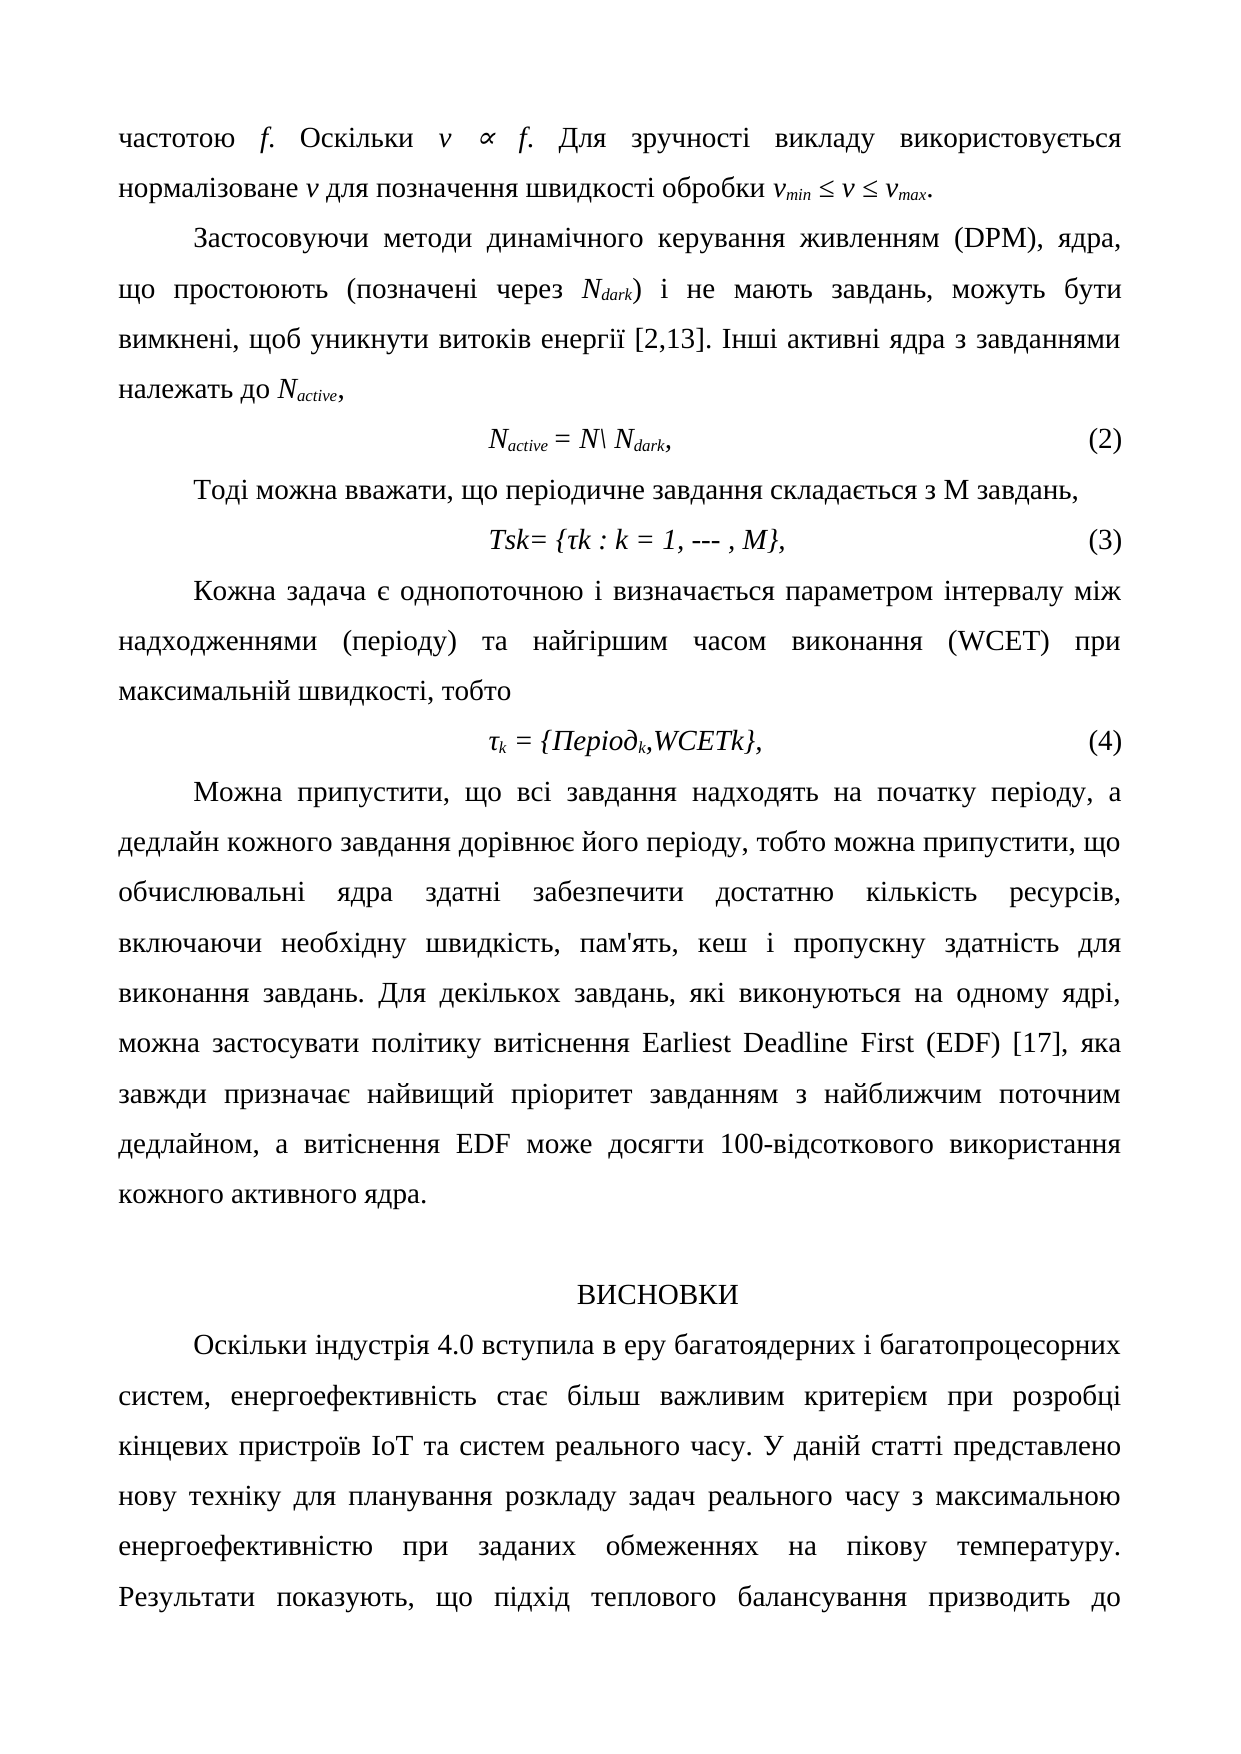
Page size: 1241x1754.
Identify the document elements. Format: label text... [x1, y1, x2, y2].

text Tsk= {τk : k = 1, --- , M}, (3) [118, 522, 1122, 556]
text Nactive = N\ Ndark, (2) [118, 422, 1122, 455]
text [118, 1327, 1122, 1612]
text Кожна задача є однопоточною і визначається параметром інтервалу між надходженнями (періоду) та найгіршим часом виконання (WCET) при максимальній швидкості, тобто [118, 573, 1122, 707]
text Застосовуючи методи динамічного керування живленням (DPM), ядра, що простоюють (позначені через Ndark) і не мають завдань, можуть бути вимкнені, щоб уникнути витоків енергії [2,13]. Інші активні ядра з завданнями належать до Nactive, [118, 220, 1122, 405]
text τk = {Періодk,WCETk}, (4) [118, 723, 1122, 757]
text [118, 118, 1122, 204]
text Тоді можна вважати, що періодичне завдання складається з M завдань, [118, 472, 1122, 506]
text Можна припустити, що всі завдання надходять на початку періоду, а дедлайн кожного завдання дорівнює його періоду, тобто можна припустити, що обчислювальні ядра здатні забезпечити достатню кількість ресурсів, включаючи необхідну швидкість, пам'ять, кеш і пропускну здатність для виконання завдань. Для декількох завдань, які виконуються на одному ядрі, можна застосувати політику витіснення Earliest Deadline First (EDF) [17], яка завжди призначає найвищий пріоритет завданням з найближчим поточним дедлайном, а витіснення EDF може досягти 100-відсоткового використання кожного активного ядра. [118, 774, 1122, 1210]
text ВИСНОВКИ [118, 1277, 1122, 1311]
